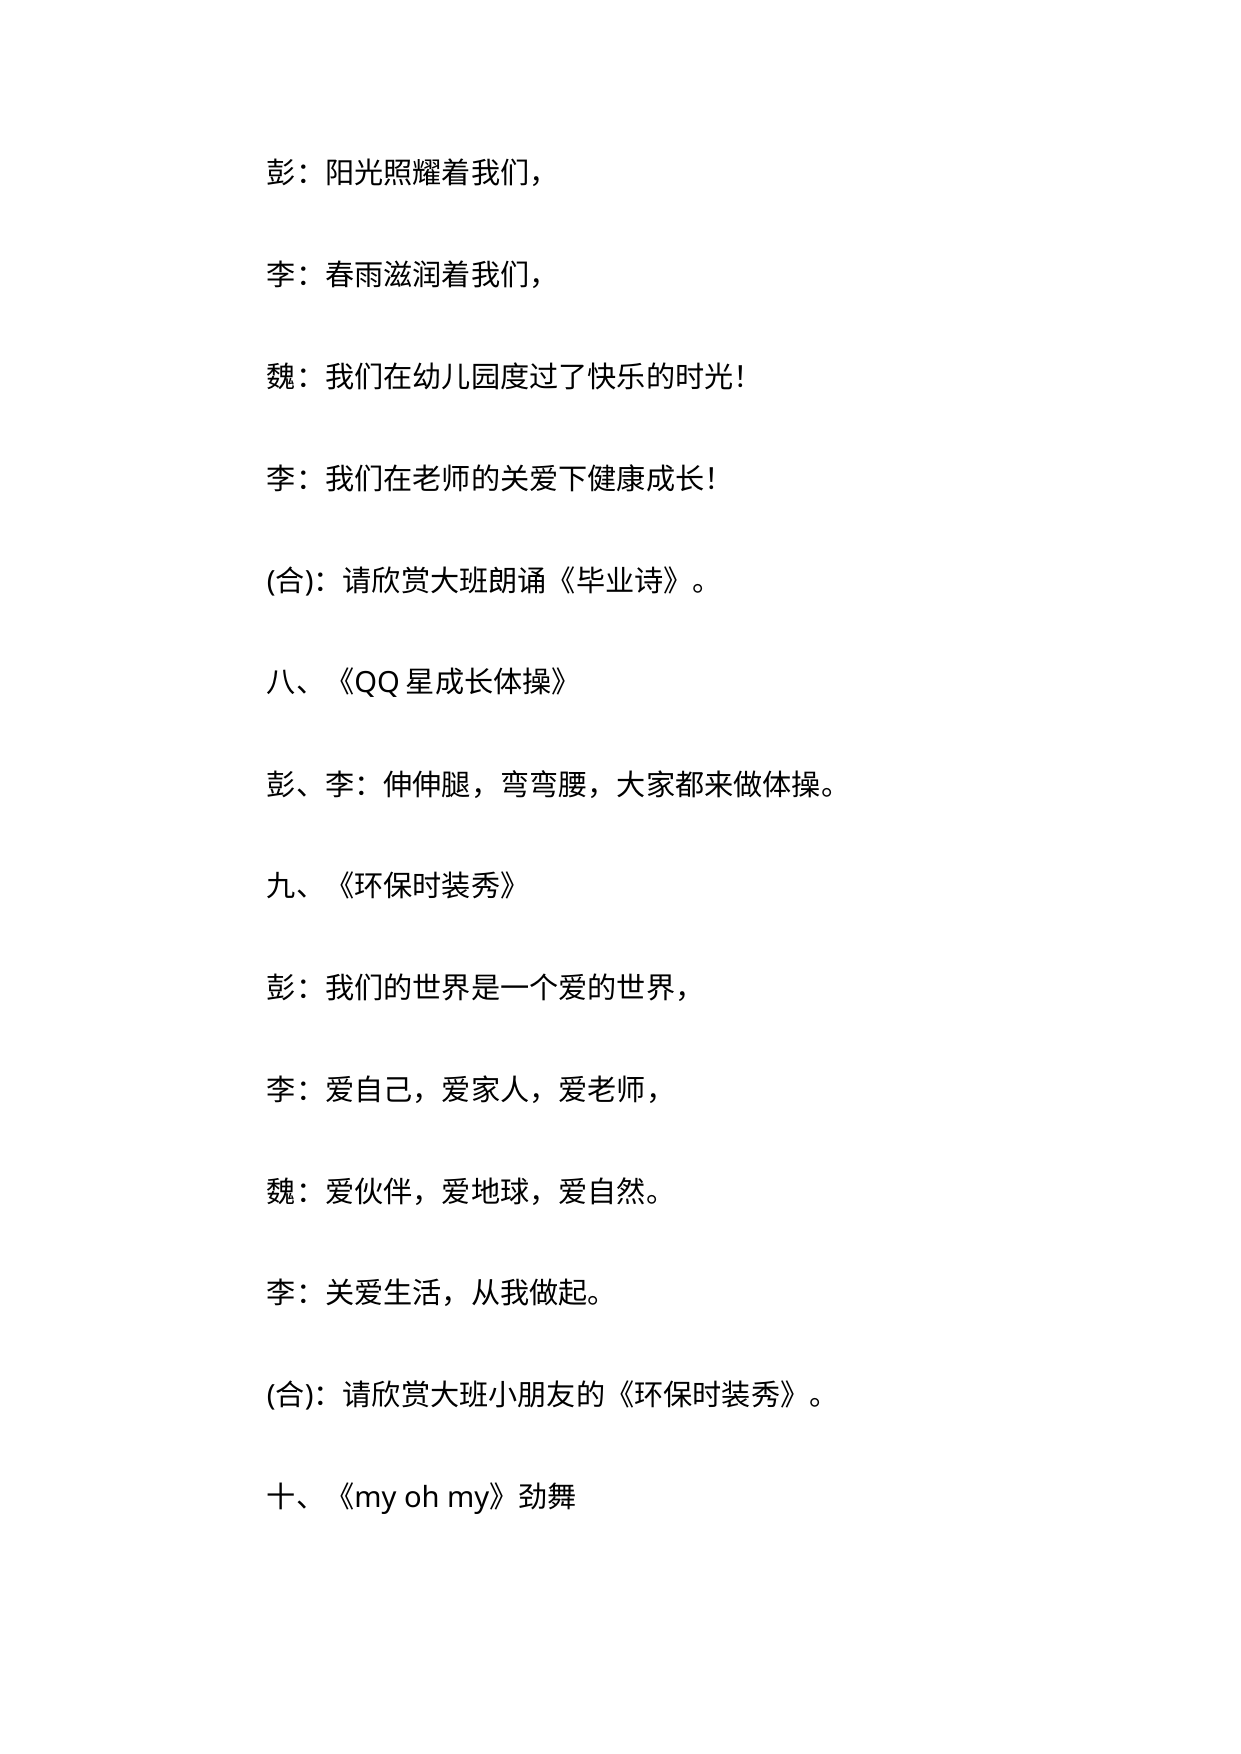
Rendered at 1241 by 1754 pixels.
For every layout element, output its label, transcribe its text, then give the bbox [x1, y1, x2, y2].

text 李：爱自己，爱家人，爱老师， [150, 1066, 1090, 1109]
text 李：关爱生活，从我做起。 [150, 1270, 1090, 1312]
text 彭：阳光照耀着我们， [150, 150, 1090, 192]
text (合)：请欣赏大班朗诵《毕业诗》。 [150, 557, 1090, 599]
text 魏：爱伙伴，爱地球，爱自然。 [150, 1168, 1090, 1210]
text 九、《环保时装秀》 [150, 863, 1090, 905]
text (合)：请欣赏大班小朋友的《环保时装秀》。 [150, 1372, 1090, 1414]
text 彭、李：伸伸腿，弯弯腰，大家都来做体操。 [150, 761, 1090, 803]
text 八、《QQ星成长体操》 [150, 659, 1090, 701]
text 彭：我们的世界是一个爱的世界， [150, 964, 1090, 1007]
text 十、《my oh my》劲舞 [150, 1474, 1090, 1516]
text 李：春雨滋润着我们， [150, 252, 1090, 294]
text 李：我们在老师的关爱下健康成长！ [150, 455, 1090, 498]
text 魏：我们在幼儿园度过了快乐的时光！ [150, 353, 1090, 396]
